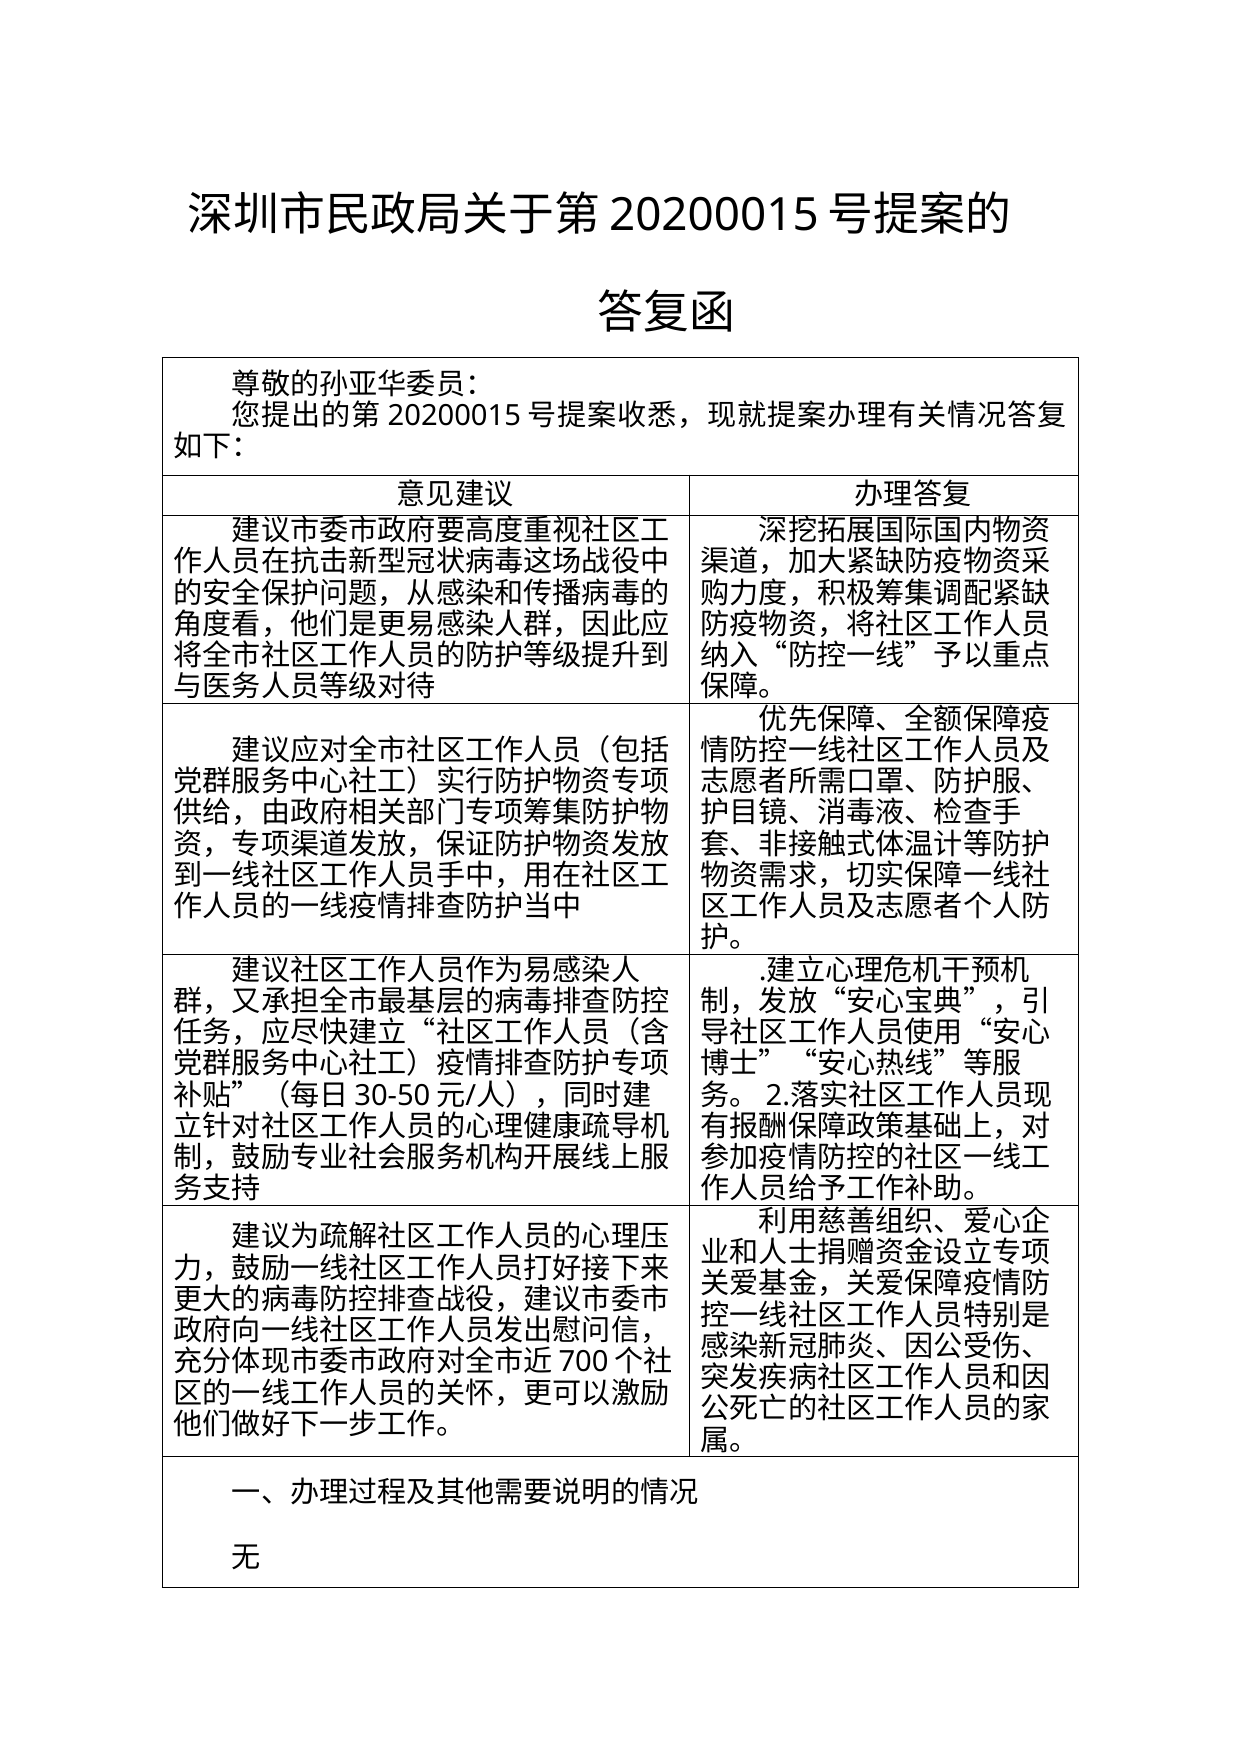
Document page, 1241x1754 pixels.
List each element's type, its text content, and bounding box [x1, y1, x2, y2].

table_cell 深挖拓展国际国内物资渠道，加大紧缺防疫物资采购力度，积极筹集调配紧缺防疫物资，将社区工作人员纳入“防控一线”予以重点保障。 [690, 516, 1078, 703]
text 答复函 [187, 259, 1053, 357]
table_cell 一、办理过程及其他需要说明的情况 无 [163, 1457, 1078, 1587]
table_cell 优先保障、全额保障疫情防控一线社区工作人员及志愿者所需口罩、防护服、护目镜、消毒液、检查手套、非接触式体温计等防护物资需求，切实保障一线社区工作人员及志愿者个人防护。 [690, 704, 1078, 954]
table_cell 建议社区工作人员作为易感染人群，又承担全市最基层的病毒排查防控任务，应尽快建立“社区工作人员（含党群服务中心社工）疫情排查防护专项补贴”（每日30-50元/人），同时建立针对社区工作人员的心理健康疏导机制，鼓励专业社会服务机构开展线上服务支持 [163, 955, 689, 1205]
text 深圳市民政局关于第20200015号提案的 [187, 162, 1053, 259]
table_cell 建议为疏解社区工作人员的心理压力，鼓励一线社区工作人员打好接下来更大的病毒防控排查战役，建议市委市政府向一线社区工作人员发出慰问信，充分体现市委市政府对全市近700个社区的一线工作人员的关怀，更可以激励他们做好下一步工作。 [163, 1206, 689, 1456]
table_cell 意见建议 [163, 476, 689, 514]
table_cell 建议应对全市社区工作人员（包括党群服务中心社工）实行防护物资专项供给，由政府相关部门专项筹集防护物资，专项渠道发放，保证防护物资发放到一线社区工作人员手中，用在社区工作人员的一线疫情排查防护当中 [163, 704, 689, 954]
table_header 尊敬的孙亚华委员： 您提出的第20200015号提案收悉，现就提案办理有关情况答复如下： [163, 358, 1078, 474]
table_cell 办理答复 [690, 476, 1078, 514]
table_cell 利用慈善组织、爱心企业和人士捐赠资金设立专项关爱基金，关爱保障疫情防控一线社区工作人员特别是感染新冠肺炎、因公受伤、突发疾病社区工作人员和因公死亡的社区工作人员的家属。 [690, 1206, 1078, 1456]
table_cell .建立心理危机干预机制，发放“安心宝典”，引导社区工作人员使用“安心博士”“安心热线”等服务。 2.落实社区工作人员现有报酬保障政策基础上，对参加疫情防控的社区一线工作人员给予工作补助。 [690, 955, 1078, 1205]
table_cell 建议市委市政府要高度重视社区工作人员在抗击新型冠状病毒这场战役中的安全保护问题，从感染和传播病毒的角度看，他们是更易感染人群，因此应将全市社区工作人员的防护等级提升到与医务人员等级对待 [163, 516, 689, 703]
